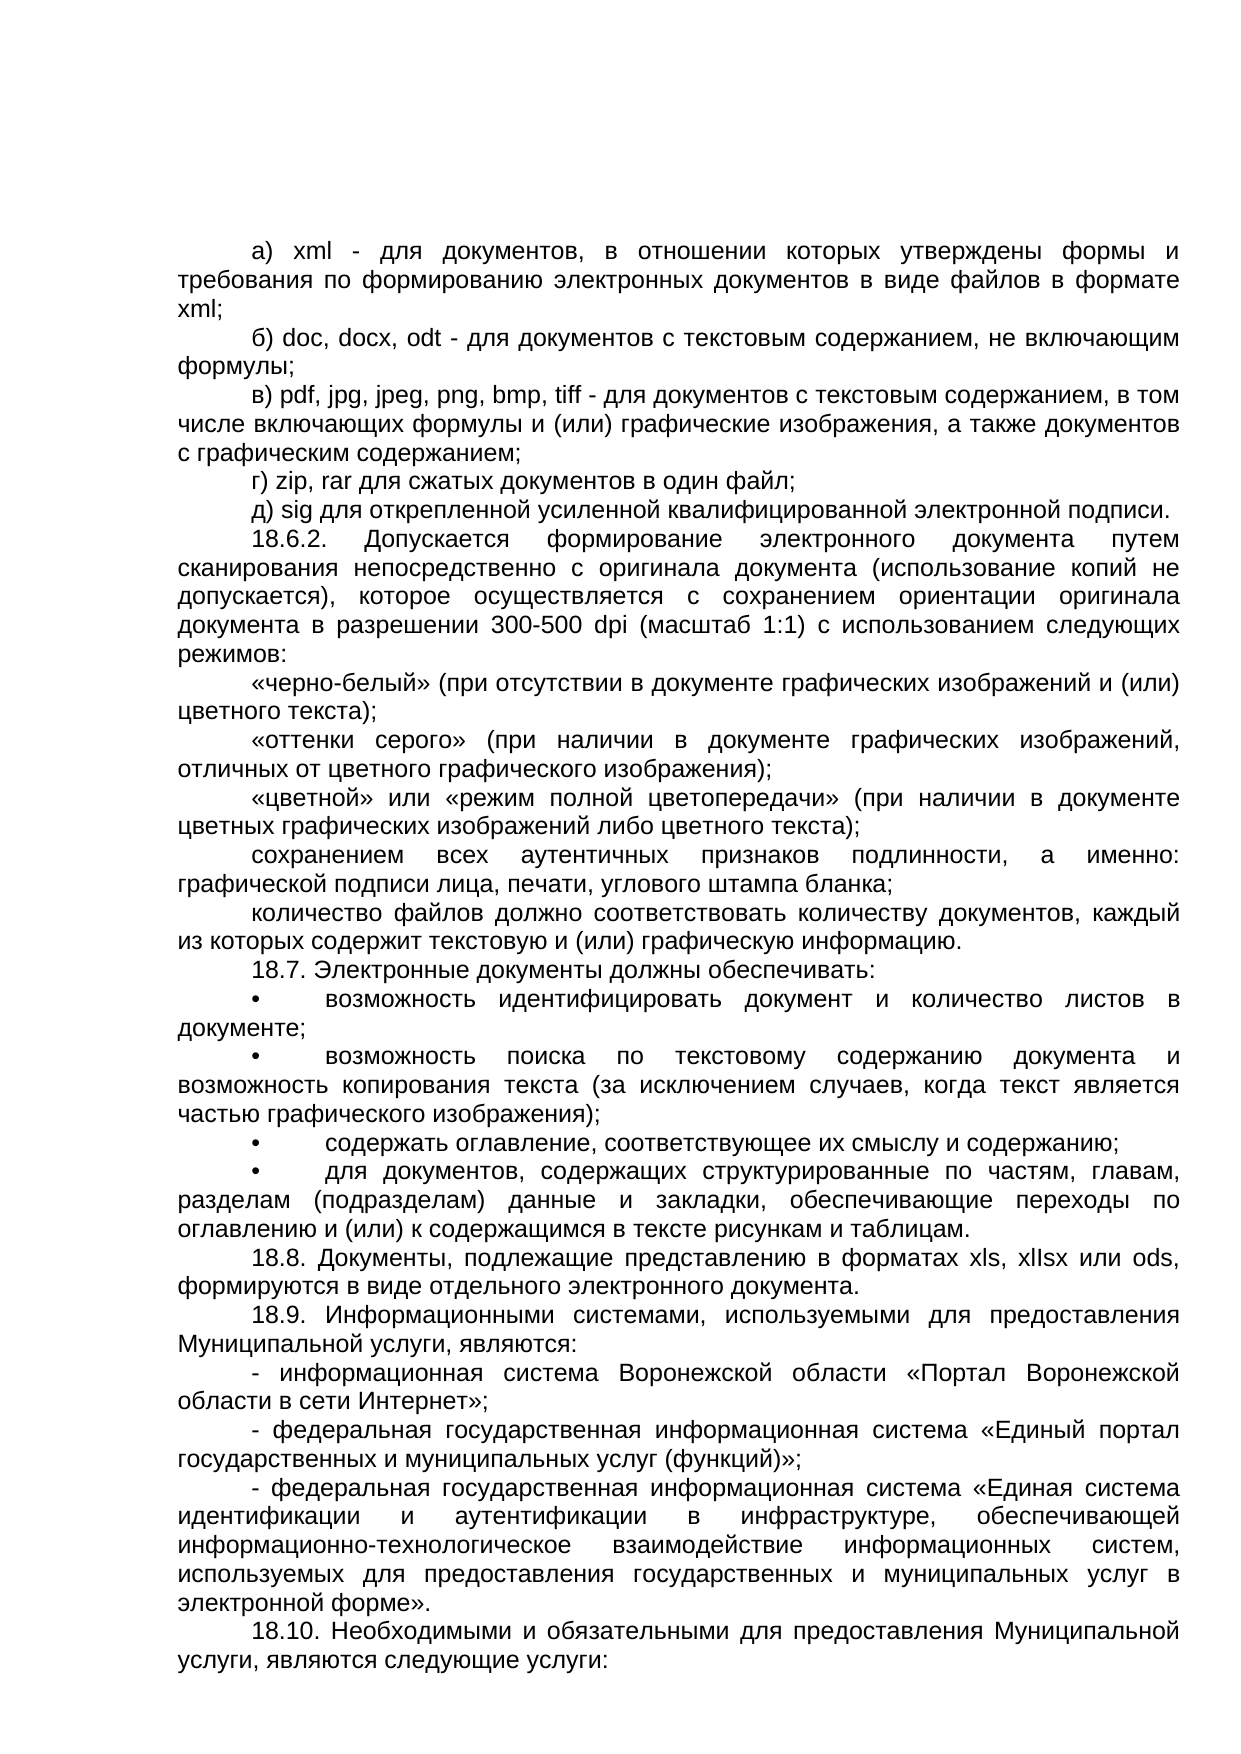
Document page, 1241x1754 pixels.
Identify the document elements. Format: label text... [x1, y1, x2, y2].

text в) pdf, jpg, jpeg, png, bmp, tiff - для документов с текстовым содержанием, в том числе включающих формулы и (или) графические изображения, а также документов с графическим содержанием; [177, 380, 1181, 466]
text а) xml - для документов, в отношении которых утверждены формы и требования по формированию электронных документов в виде файлов в формате xml; [177, 236, 1181, 322]
text сохранением всех аутентичных признаков подлинности, а именно: графической подписи лица, печати, углового штампа бланка; [177, 840, 1181, 897]
text 18.6.2. Допускается формирование электронного документа путем сканирования непосредственно с оригинала документа (использование копий не допускается), которое осуществляется с сохранением ориентации оригинала документа в разрешении 300-500 dpi (масштаб 1:1) с использованием следующих режимов: [177, 524, 1181, 667]
text 18.7. Электронные документы должны обеспечивать: [177, 955, 1181, 984]
text б) doc, docx, odt - для документов с текстовым содержанием, не включающим формулы; [177, 322, 1181, 380]
list возможность поиска по текстовому содержанию документа и возможность копирования текста (за исключением случаев, когда текст является частью графического изображения); [177, 1041, 1181, 1127]
text - федеральная государственная информационная система «Единая система идентификации и аутентификации в инфраструктуре, обеспечивающей информационно-технологическое взаимодействие информационных систем, используемых для предоставления государственных и муниципальных услуг в электронной форме». [177, 1472, 1181, 1616]
text «цветной» или «режим полной цветопередачи» (при наличии в документе цветных графических изображений либо цветного текста); [177, 782, 1181, 840]
text количество файлов должно соответствовать количеству документов, каждый из которых содержит текстовую и (или) графическую информацию. [177, 897, 1181, 955]
text г) zip, rar для сжатых документов в один файл; [177, 466, 1181, 495]
text 18.9. Информационными системами, используемыми для предоставления Муниципальной услуги, являются: [177, 1300, 1181, 1357]
text д) sig для открепленной усиленной квалифицированной электронной подписи. [177, 495, 1181, 524]
text - информационная система Воронежской области «Портал Воронежской области в сети Интернет»; [177, 1357, 1181, 1415]
text 18.10. Необходимыми и обязательными для предоставления Муниципальной услуги, являются следующие услуги: [177, 1616, 1181, 1674]
list для документов, содержащих структурированные по частям, главам, разделам (подразделам) данные и закладки, обеспечивающие переходы по оглавлению и (или) к содержащимся в тексте рисункам и таблицам. [177, 1156, 1181, 1242]
text 18.8. Документы, подлежащие представлению в форматах xls, xlIsx или ods, формируются в виде отдельного электронного документа. [177, 1242, 1181, 1300]
list содержать оглавление, соответствующее их смыслу и содержанию; [177, 1127, 1181, 1156]
text - федеральная государственная информационная система «Единый портал государственных и муниципальных услуг (функций)»; [177, 1415, 1181, 1472]
list возможность идентифицировать документ и количество листов в документе; [177, 984, 1181, 1041]
text «оттенки серого» (при наличии в документе графических изображений, отличных от цветного графического изображения); [177, 725, 1181, 782]
text «черно-белый» (при отсутствии в документе графических изображений и (или) цветного текста); [177, 667, 1181, 725]
